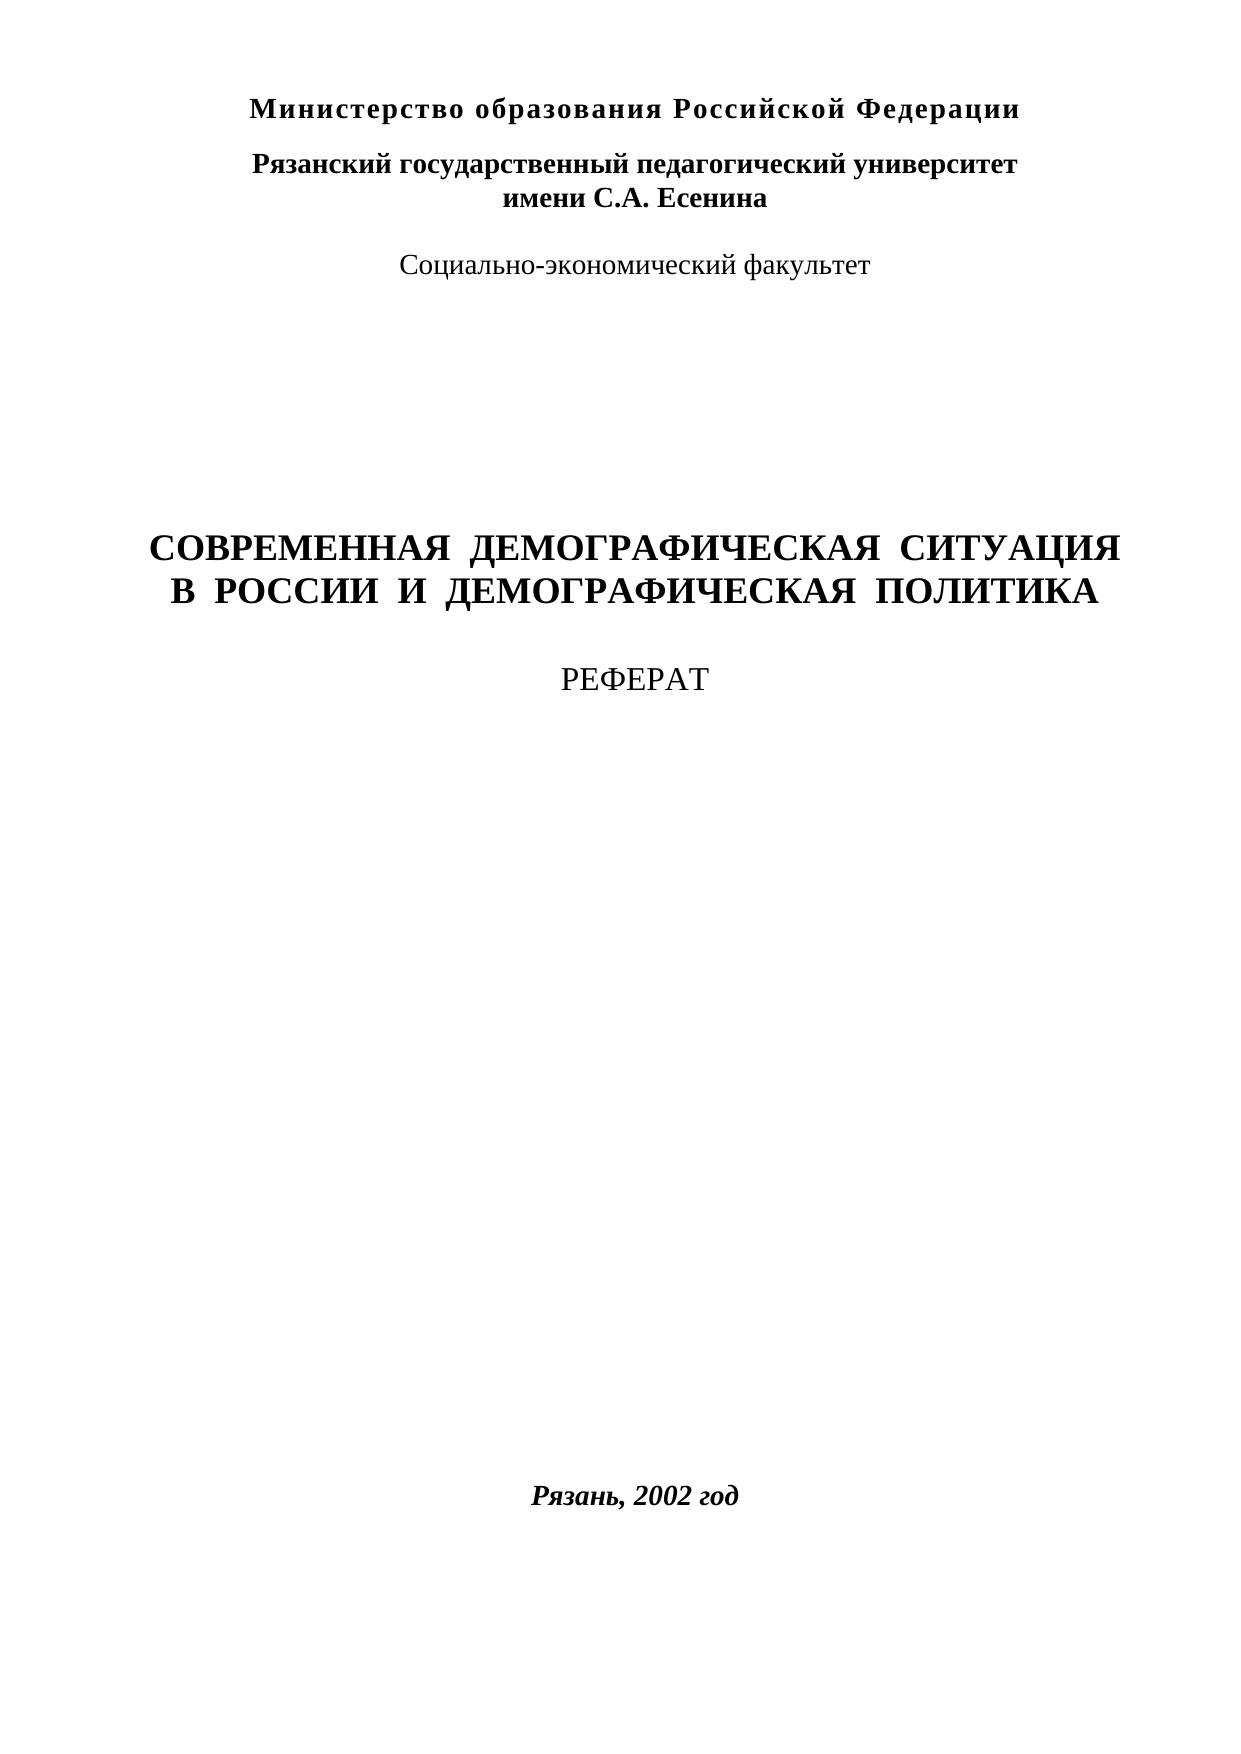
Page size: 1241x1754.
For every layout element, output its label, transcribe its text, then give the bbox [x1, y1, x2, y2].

title Министерство образования Российской Федерации [148, 91, 1122, 124]
subtitle Социально-экономический факультет [148, 247, 1122, 281]
text Рязанский государственный педагогический университет [148, 146, 1122, 180]
subtitle Рязань, 2002 год [148, 1478, 1122, 1512]
text имени С.А. Есенина [148, 180, 1122, 213]
subtitle РЕФЕРАТ [148, 659, 1122, 697]
subtitle СОВРЕМЕННАЯ ДЕМОГРАФИЧЕСКАЯ СИТУАЦИЯ В РОССИИ И ДЕМОГРАФИЧЕСКАЯ ПОЛИТИКА [148, 525, 1122, 611]
